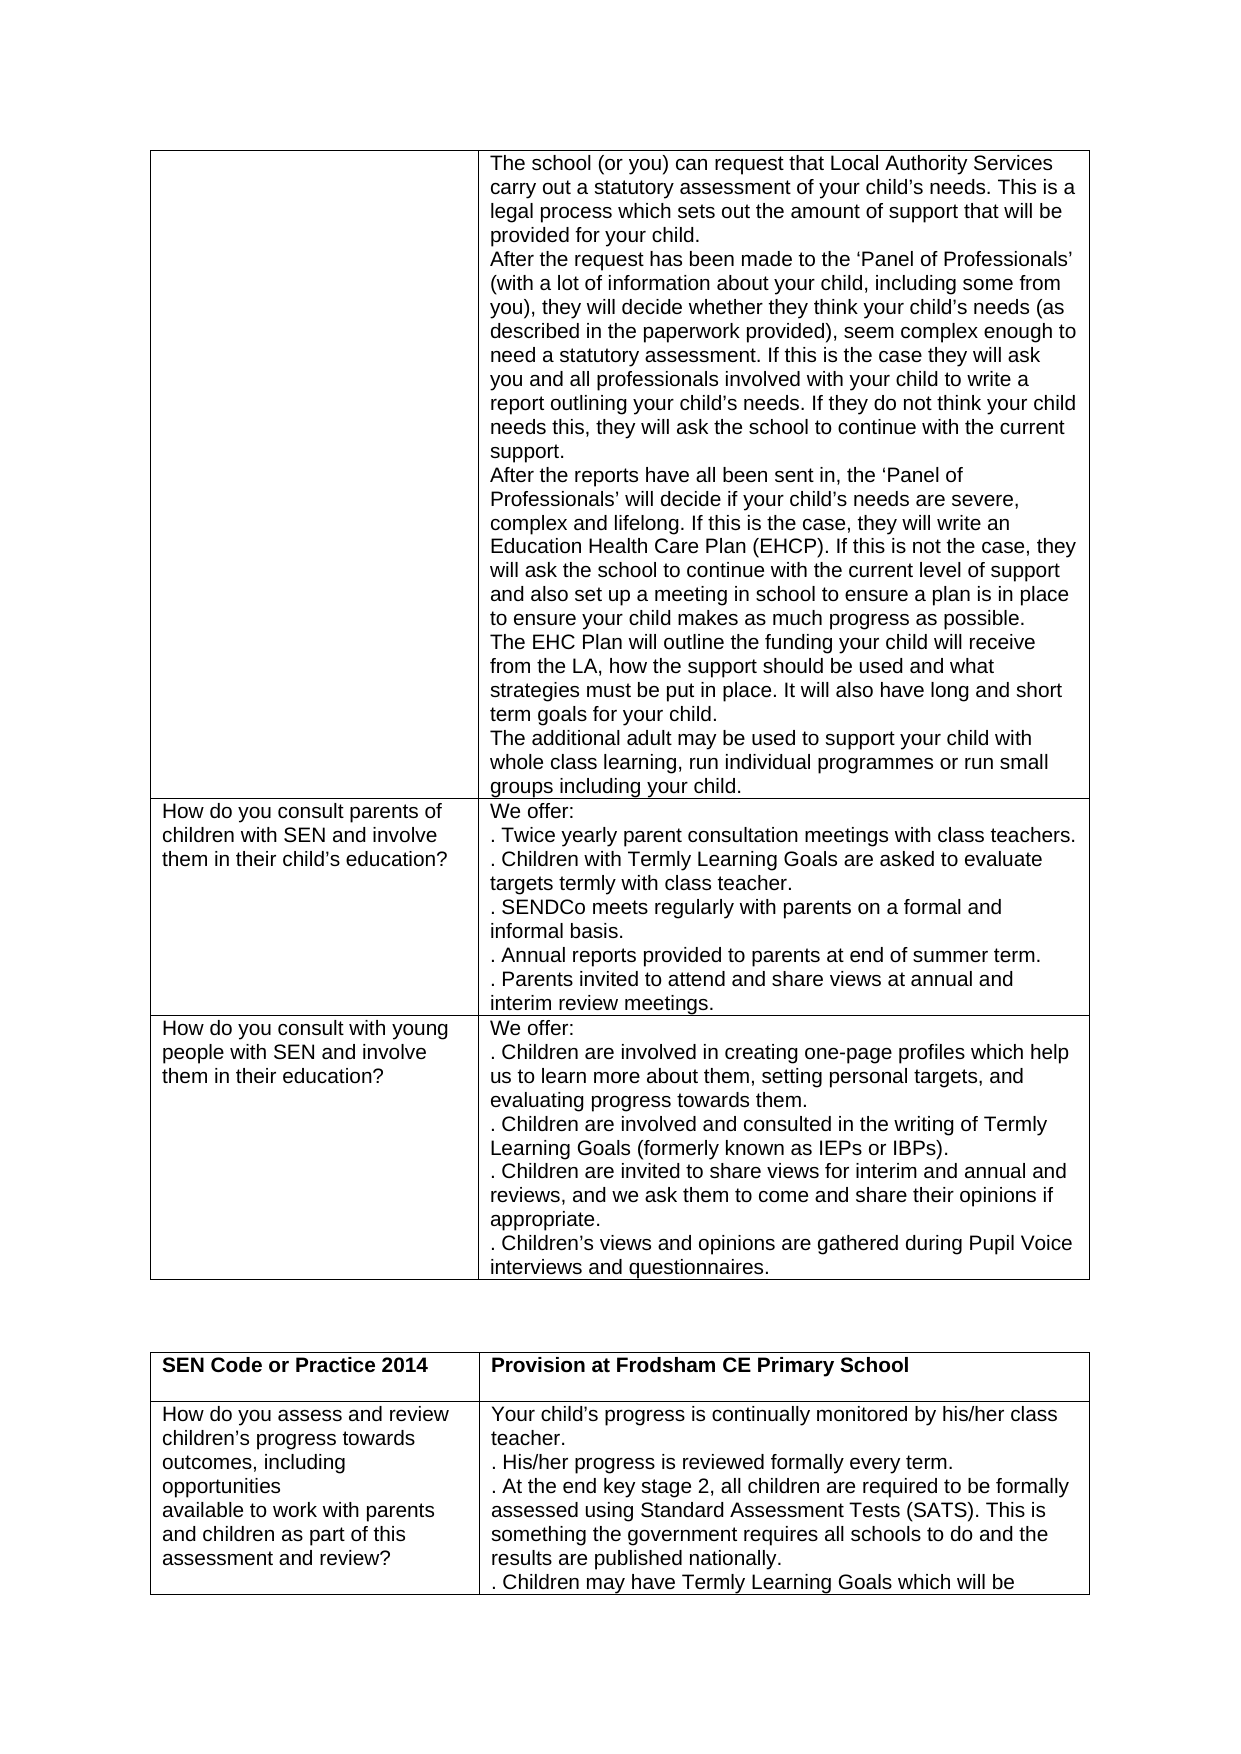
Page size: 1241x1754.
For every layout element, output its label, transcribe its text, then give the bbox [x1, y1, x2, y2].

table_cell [151, 1402, 479, 1594]
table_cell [479, 151, 1089, 798]
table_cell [151, 151, 478, 798]
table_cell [480, 1402, 1089, 1594]
table_cell How do you consult with young people with SEN and involve them in their education? [151, 1016, 478, 1279]
table_header SEN Code or Practice 2014 [151, 1353, 479, 1401]
table_cell How do you consult parents of children with SEN and involve them in their child’s education? [151, 799, 478, 1014]
table_header Provision at Frodsham CE Primary School [480, 1353, 1089, 1401]
table_cell We offer: . Twice yearly parent consultation meetings with class teachers. . Children with Termly Learning Goals are asked to evaluate targets termly with class teacher. . SENDCo meets regularly with parents on a formal and informal basis. . Annual reports provided to parents at end of summer term. . Parents invited to attend and share views at annual and interim review meetings. [479, 799, 1089, 1014]
table_cell We offer: . Children are involved in creating one-page profiles which help us to learn more about them, setting personal targets, and evaluating progress towards them. . Children are involved and consulted in the writing of Termly Learning Goals (formerly known as IEPs or IBPs). . Children are invited to share views for interim and annual and reviews, and we ask them to come and share their opinions if appropriate. . Children’s views and opinions are gathered during Pupil Voice interviews and questionnaires. [479, 1016, 1089, 1279]
